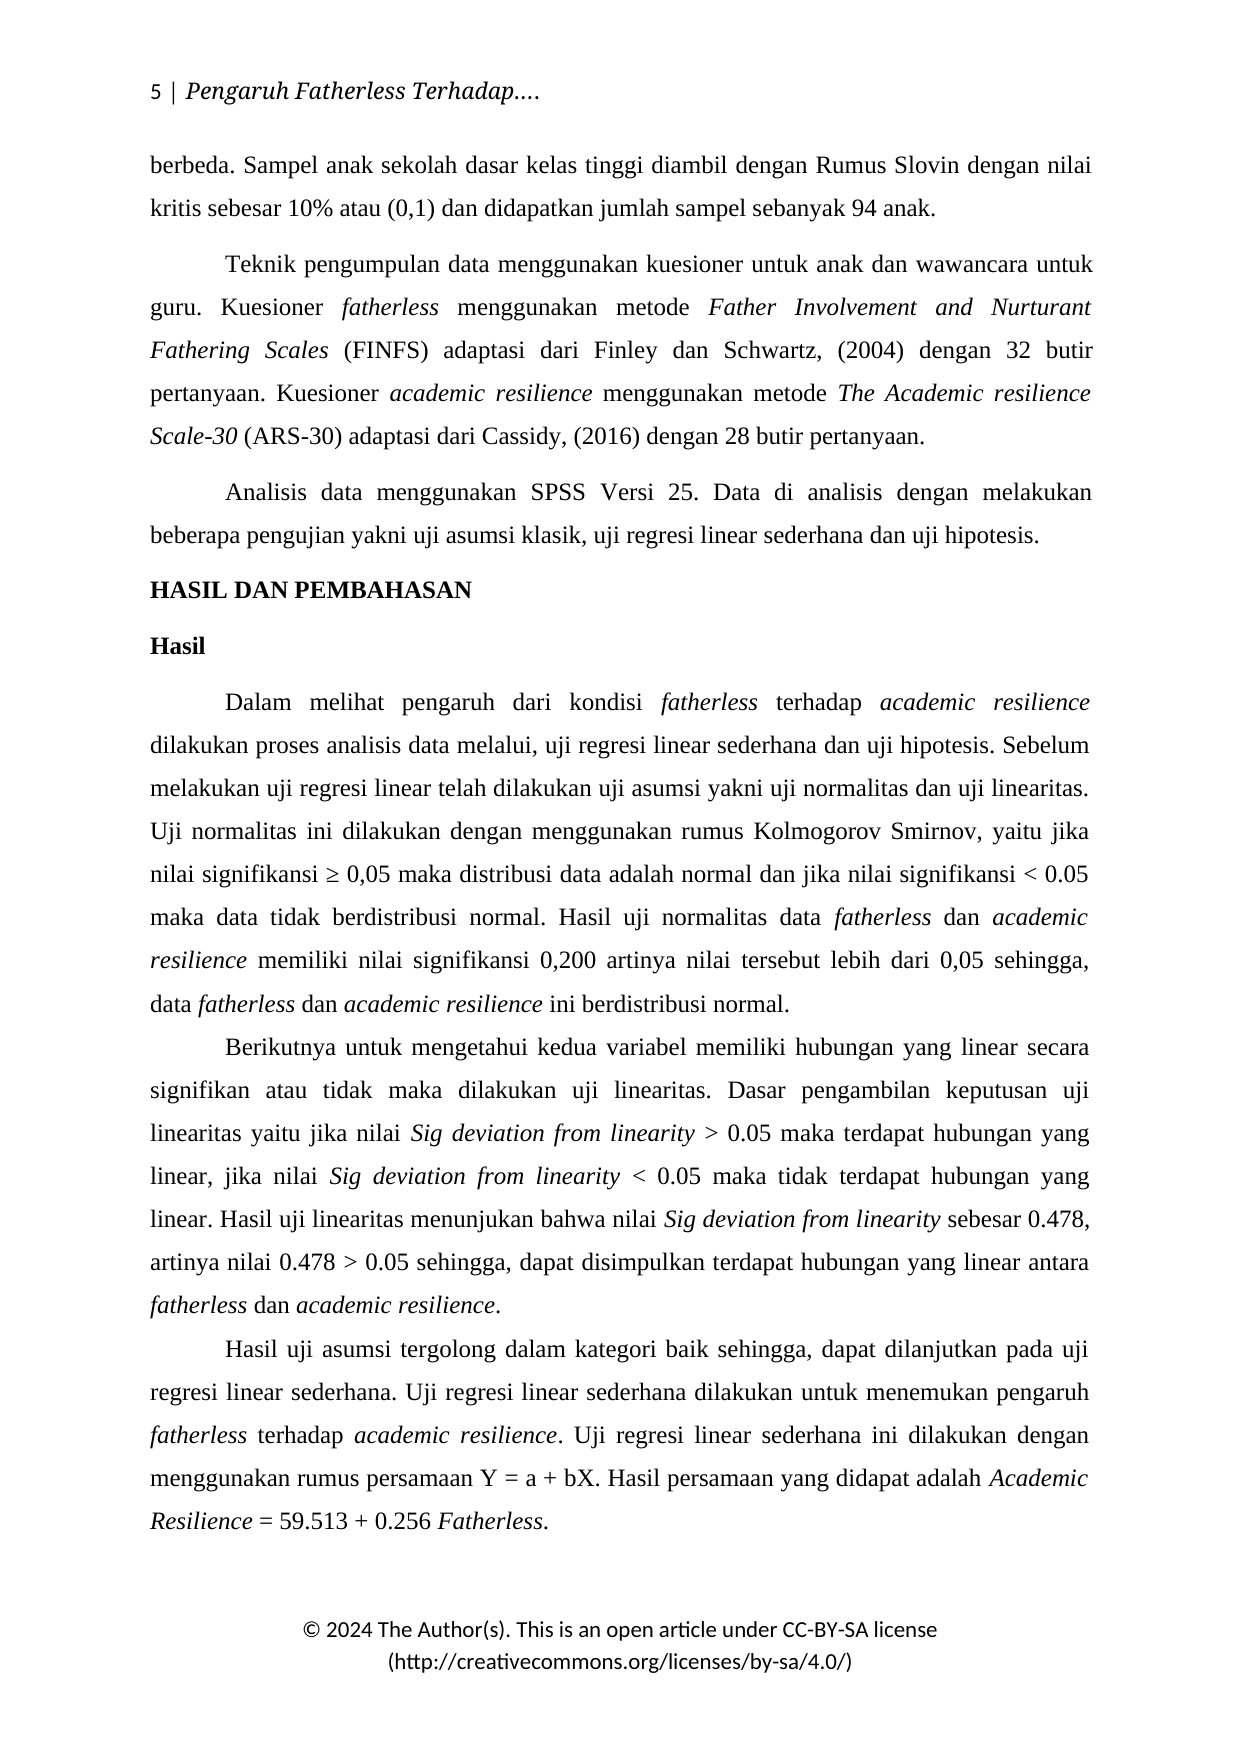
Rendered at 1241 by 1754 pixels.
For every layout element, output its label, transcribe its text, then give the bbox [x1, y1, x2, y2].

text Hasil [150, 631, 1093, 660]
text Hasil uji asumsi tergolong dalam kategori baik sehingga, dapat dilanjutkan pada uji regresi linear sederhana. Uji regresi linear sederhana dilakukan untuk menemukan pengaruh fatherless terhadap academic resilience. Uji regresi linear sederhana ini dilakukan dengan menggunakan rumus persamaan Y = a + bX. Hasil persamaan yang didapat adalah Academic Resilience = 59.513 + 0.256 Fatherless. [150, 1334, 1090, 1535]
text Berikutnya untuk mengetahui kedua variabel memiliki hubungan yang linear secara signifikan atau tidak maka dilakukan uji linearitas. Dasar pengambilan keputusan uji linearitas yaitu jika nilai Sig deviation from linearity > 0.05 maka terdapat hubungan yang linear, jika nilai Sig deviation from linearity < 0.05 maka tidak terdapat hubungan yang linear. Hasil uji linearitas menunjukan bahwa nilai Sig deviation from linearity sebesar 0.478, artinya nilai 0.478 > 0.05 sehingga, dapat disimpulkan terdapat hubungan yang linear antara fatherless dan academic resilience. [150, 1032, 1090, 1319]
text Analisis data menggunakan SPSS Versi 25. Data di analisis dengan melakukan beberapa pengujian yakni uji asumsi klasik, uji regresi linear sederhana dan uji hipotesis. [150, 477, 1093, 549]
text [150, 150, 1093, 222]
text HASIL DAN PEMBAHASAN [150, 576, 1093, 604]
text Teknik pengumpulan data menggunakan kuesioner untuk anak dan wawancara untuk guru. Kuesioner fatherless menggunakan metode Father Involvement and Nurturant Fathering Scales (FINFS) adaptasi dari Finley dan Schwartz, (2004) dengan 32 butir pertanyaan. Kuesioner academic resilience menggunakan metode The Academic resilience Scale-30 (ARS-30) adaptasi dari Cassidy, (2016) dengan 28 butir pertanyaan. [150, 249, 1093, 450]
text Dalam melihat pengaruh dari kondisi fatherless terhadap academic resilience dilakukan proses analisis data melalui, uji regresi linear sederhana dan uji hipotesis. Sebelum melakukan uji regresi linear telah dilakukan uji asumsi yakni uji normalitas dan uji linearitas. Uji normalitas ini dilakukan dengan menggunakan rumus Kolmogorov Smirnov, yaitu jika nilai signifikansi ≥ 0,05 maka distribusi data adalah normal dan jika nilai signifikansi < 0.05 maka data tidak berdistribusi normal. Hasil uji normalitas data fatherless dan academic resilience memiliki nilai signifikansi 0,200 artinya nilai tersebut lebih dari 0,05 sehingga, data fatherless dan academic resilience ini berdistribusi normal. [150, 687, 1090, 1017]
